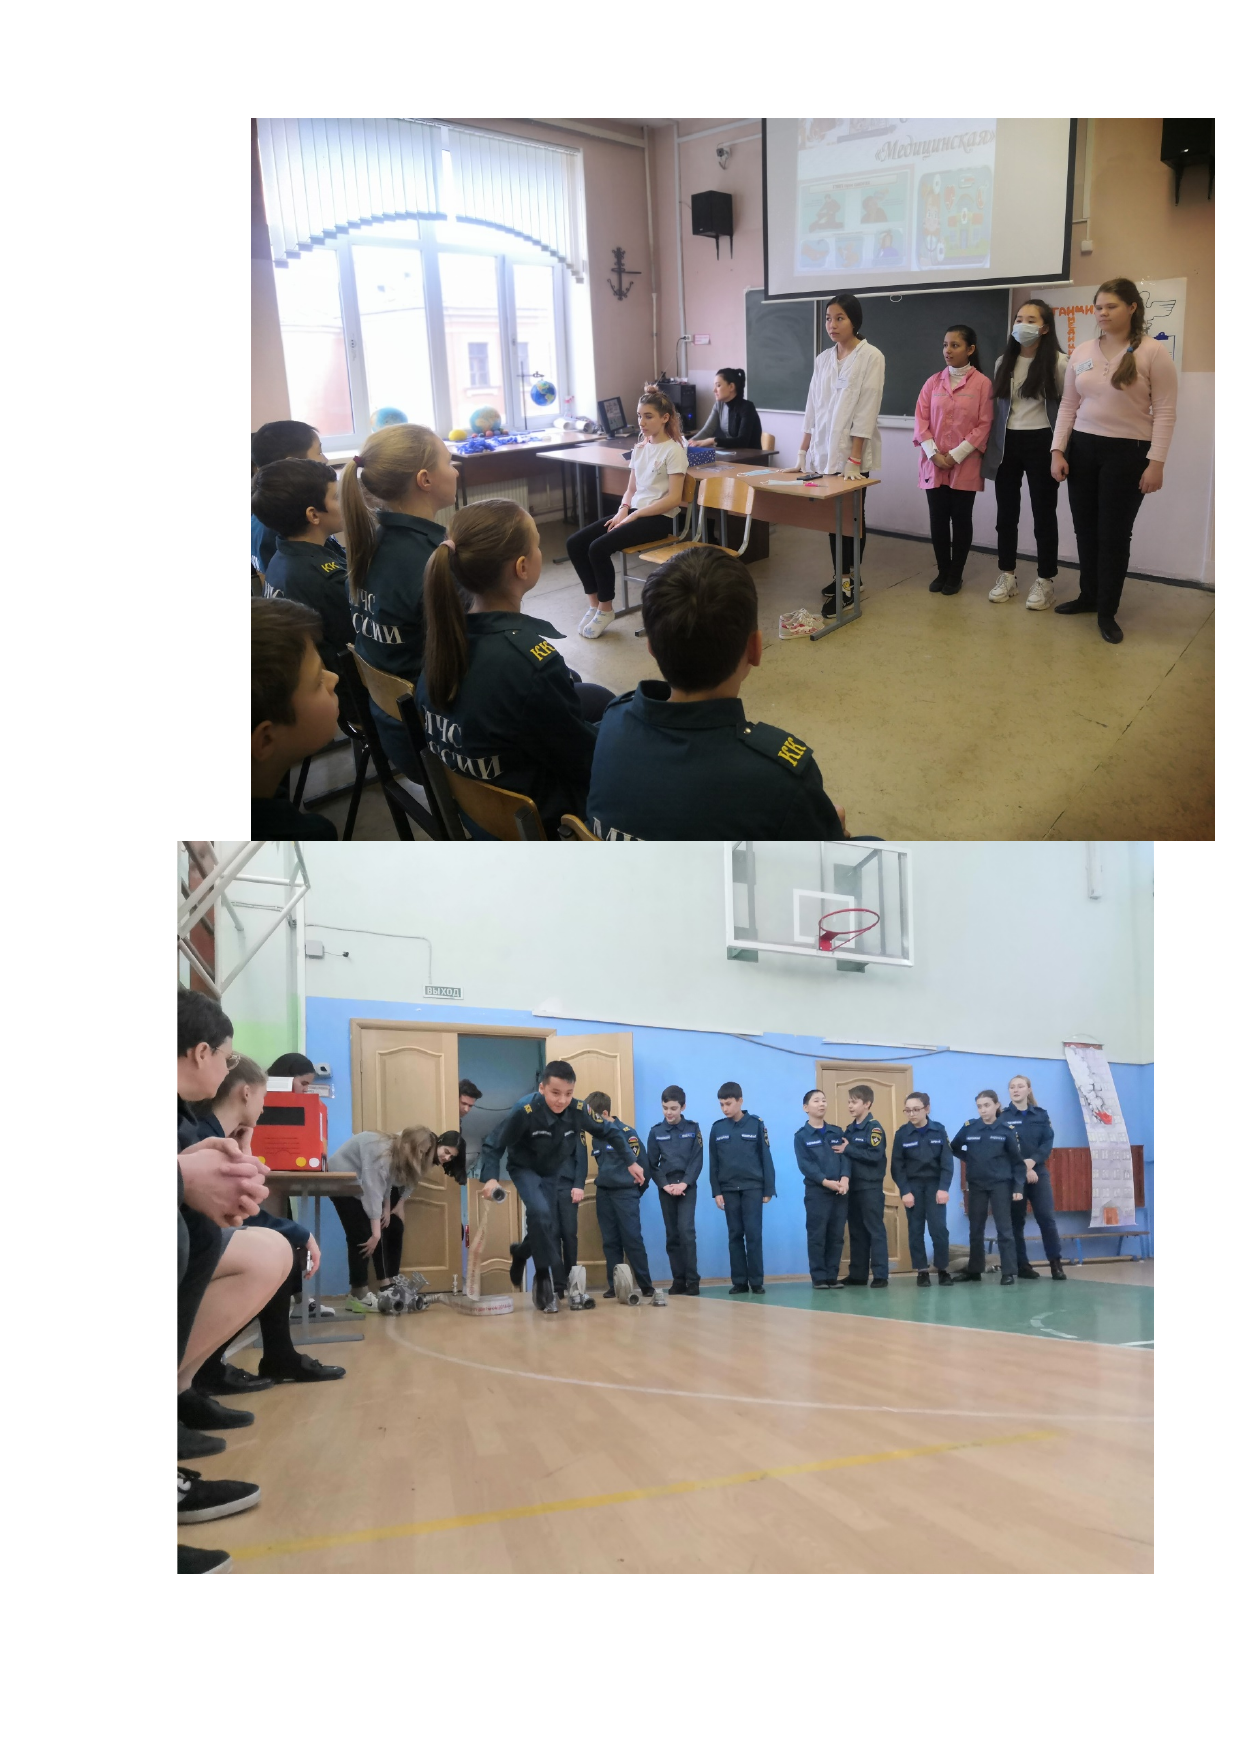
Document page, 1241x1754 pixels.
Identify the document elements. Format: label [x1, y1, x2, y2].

picture [177, 118, 1215, 1574]
